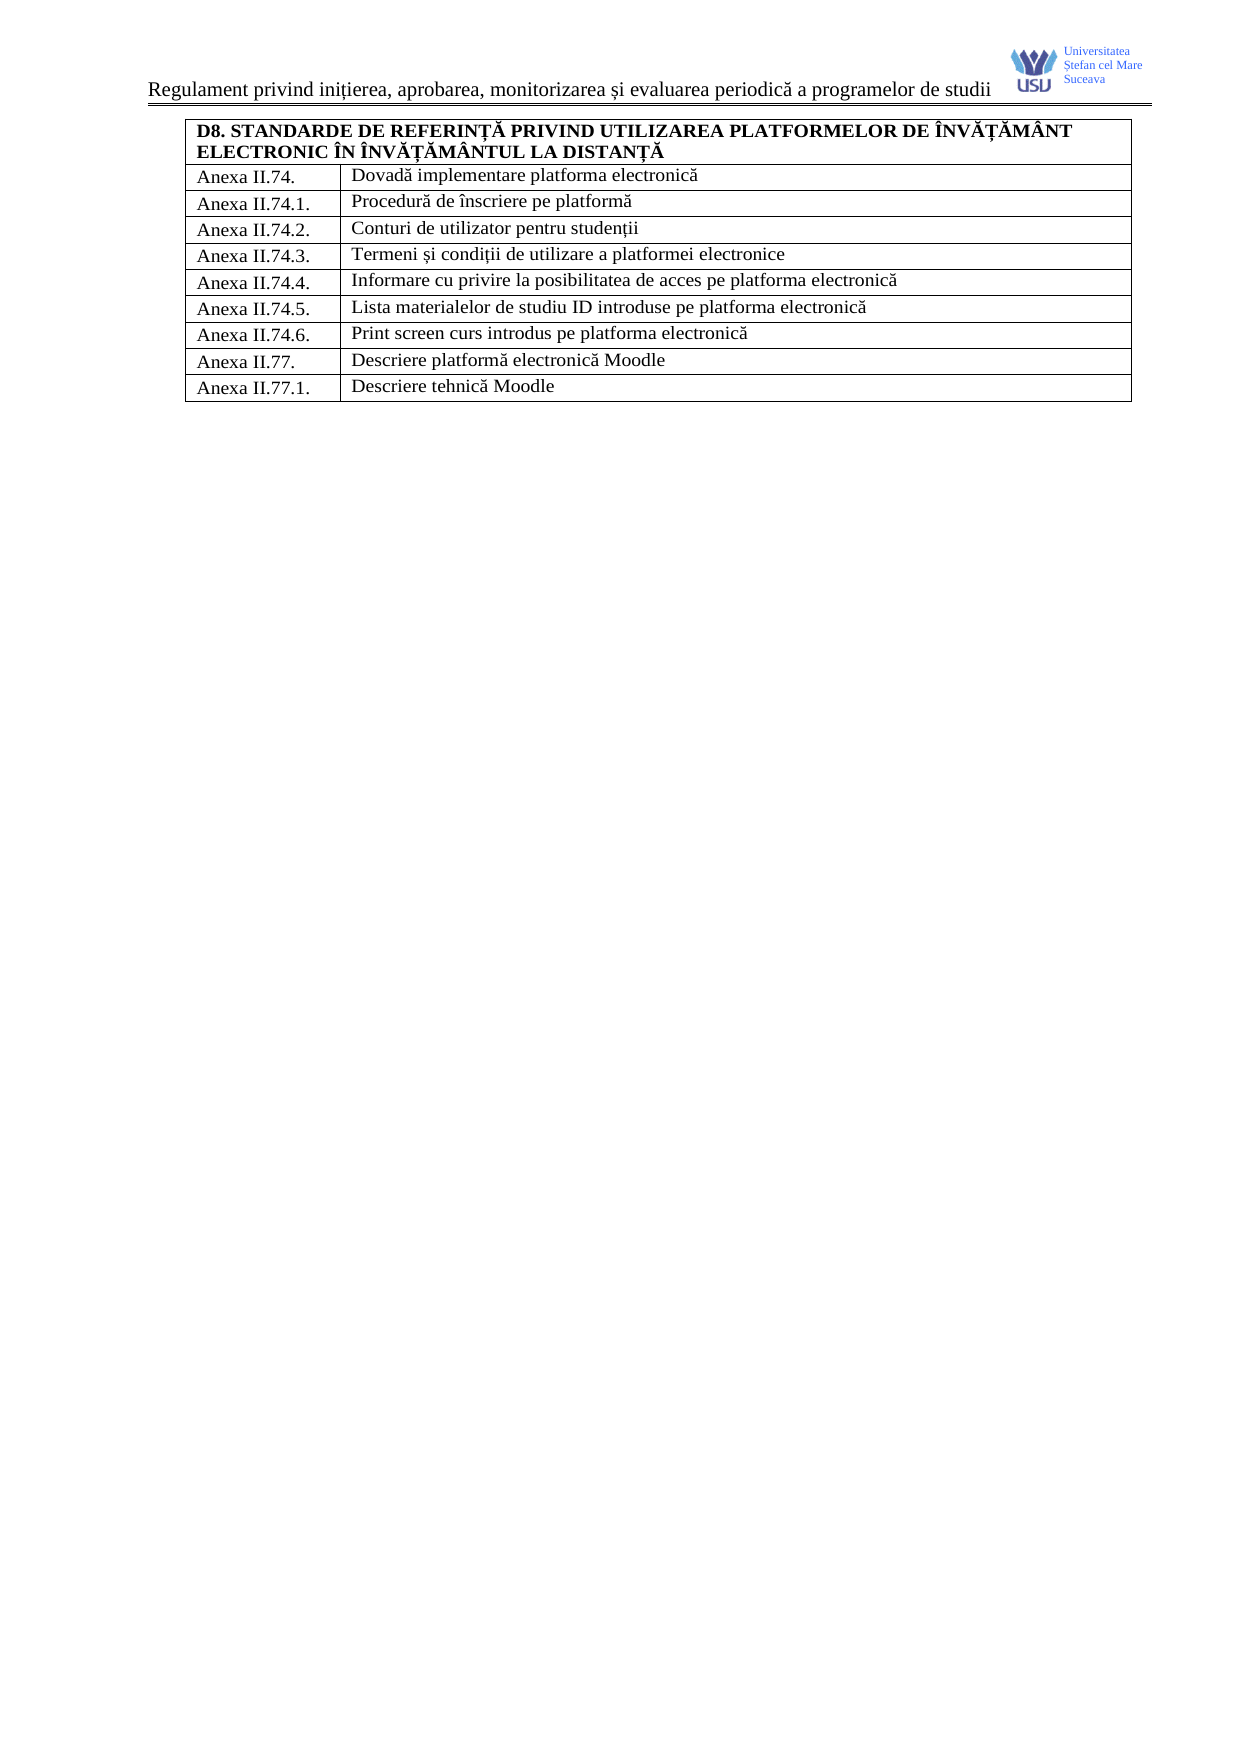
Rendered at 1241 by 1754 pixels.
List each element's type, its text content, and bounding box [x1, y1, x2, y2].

table_cell Anexa II.74.3. [186, 244, 340, 269]
table_cell Conturi de utilizator pentru studenții [341, 217, 1131, 242]
table_cell Lista materialelor de studiu ID introduse pe platforma electronică [341, 296, 1131, 322]
table_cell Anexa II.74.4. [186, 270, 340, 295]
table_cell Anexa II.74.1. [186, 191, 340, 216]
table_cell Dovadă implementare platforma electronică [341, 165, 1131, 189]
table_cell Informare cu privire la posibilitatea de acces pe platforma electronică [341, 270, 1131, 295]
table_cell Anexa II.74.5. [186, 296, 340, 322]
table_cell Descriere platformă electronică Moodle [341, 349, 1131, 374]
picture [1007, 41, 1060, 96]
table_cell D8. STANDARDE DE REFERINȚĂ PRIVIND UTILIZAREA PLATFORMELOR DE ÎNVĂȚĂMÂNT ELECTRONIC ÎN ÎNVĂȚĂMÂNTUL LA DISTANȚĂ [186, 120, 1131, 163]
table_cell Anexa II.74.2. [186, 217, 340, 242]
table_cell Anexa II.74. [186, 165, 340, 189]
table_cell Anexa II.77. [186, 349, 340, 374]
table_cell Anexa II.74.6. [186, 323, 340, 348]
table_cell Termeni și condiții de utilizare a platformei electronice [341, 244, 1131, 269]
table_cell Print screen curs introdus pe platforma electronică [341, 323, 1131, 348]
table_cell Procedură de înscriere pe platformă [341, 191, 1131, 216]
table_cell Anexa II.77.1. [186, 375, 340, 401]
table_cell Descriere tehnică Moodle [341, 375, 1131, 401]
